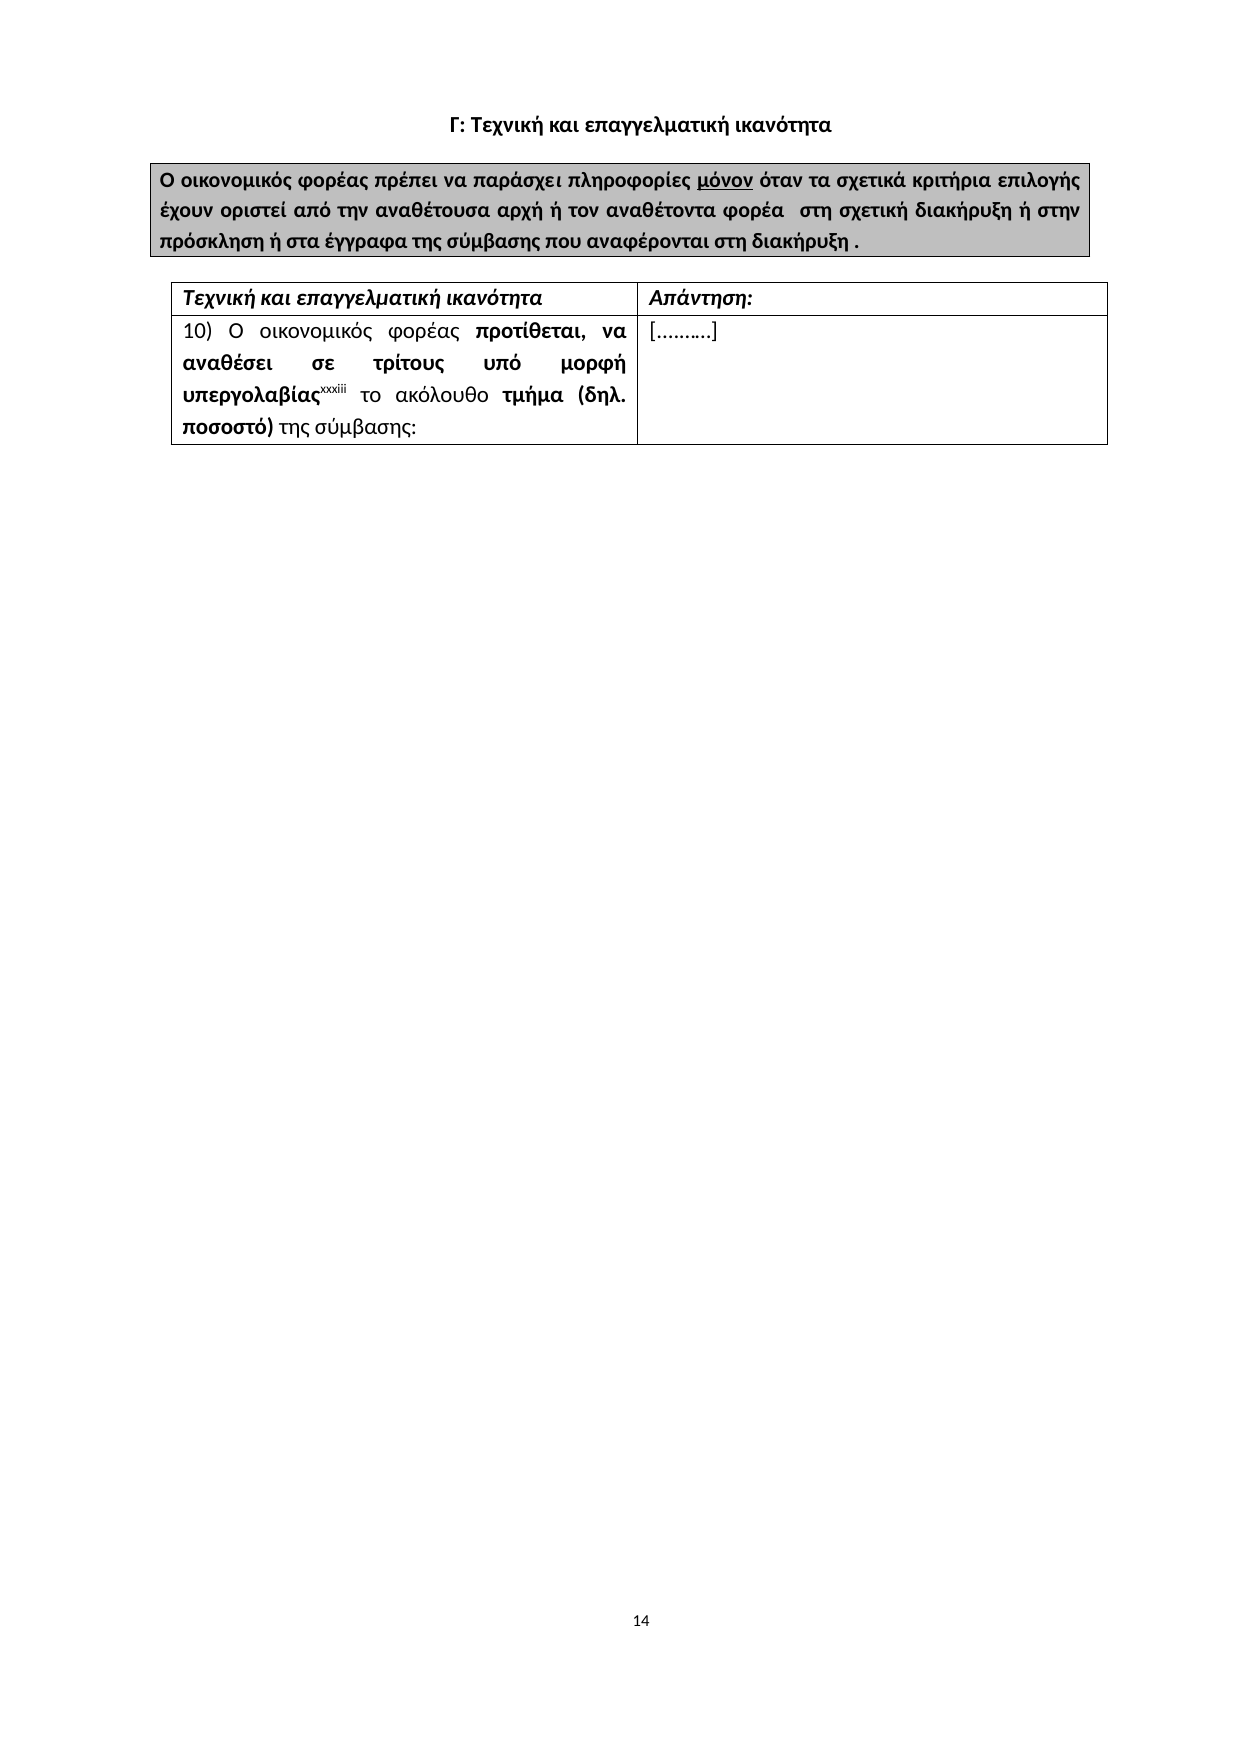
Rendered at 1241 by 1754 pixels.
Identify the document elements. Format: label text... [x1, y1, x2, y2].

table_header Απάντηση: [638, 283, 1107, 315]
table_header Τεχνική και επαγγελματική ικανότητα [172, 283, 637, 315]
text Ο οικονομικός φορέας πρέπει να παράσχει πληροφορίες μόνον όταν τα σχετικά κριτήρια επιλογής έχουν οριστεί από την αναθέτουσα αρχή ή τον αναθέτοντα φορέα στη σχετική διακήρυξη ή στην πρόσκληση ή στα έγγραφα της σύμβασης που αναφέρονται στη διακήρυξη . [151, 164, 1089, 256]
text Γ: Τεχνική και επαγγελματική ικανότητα [159, 110, 1081, 138]
table_cell 10) Ο οικονομικός φορέας προτίθεται, να αναθέσει σε τρίτους υπό μορφή υπεργολαβίας το ακόλουθο τμήμα (δηλ. ποσοστό) της σύμβασης: [172, 316, 637, 444]
table_cell [....……] [638, 316, 1107, 444]
